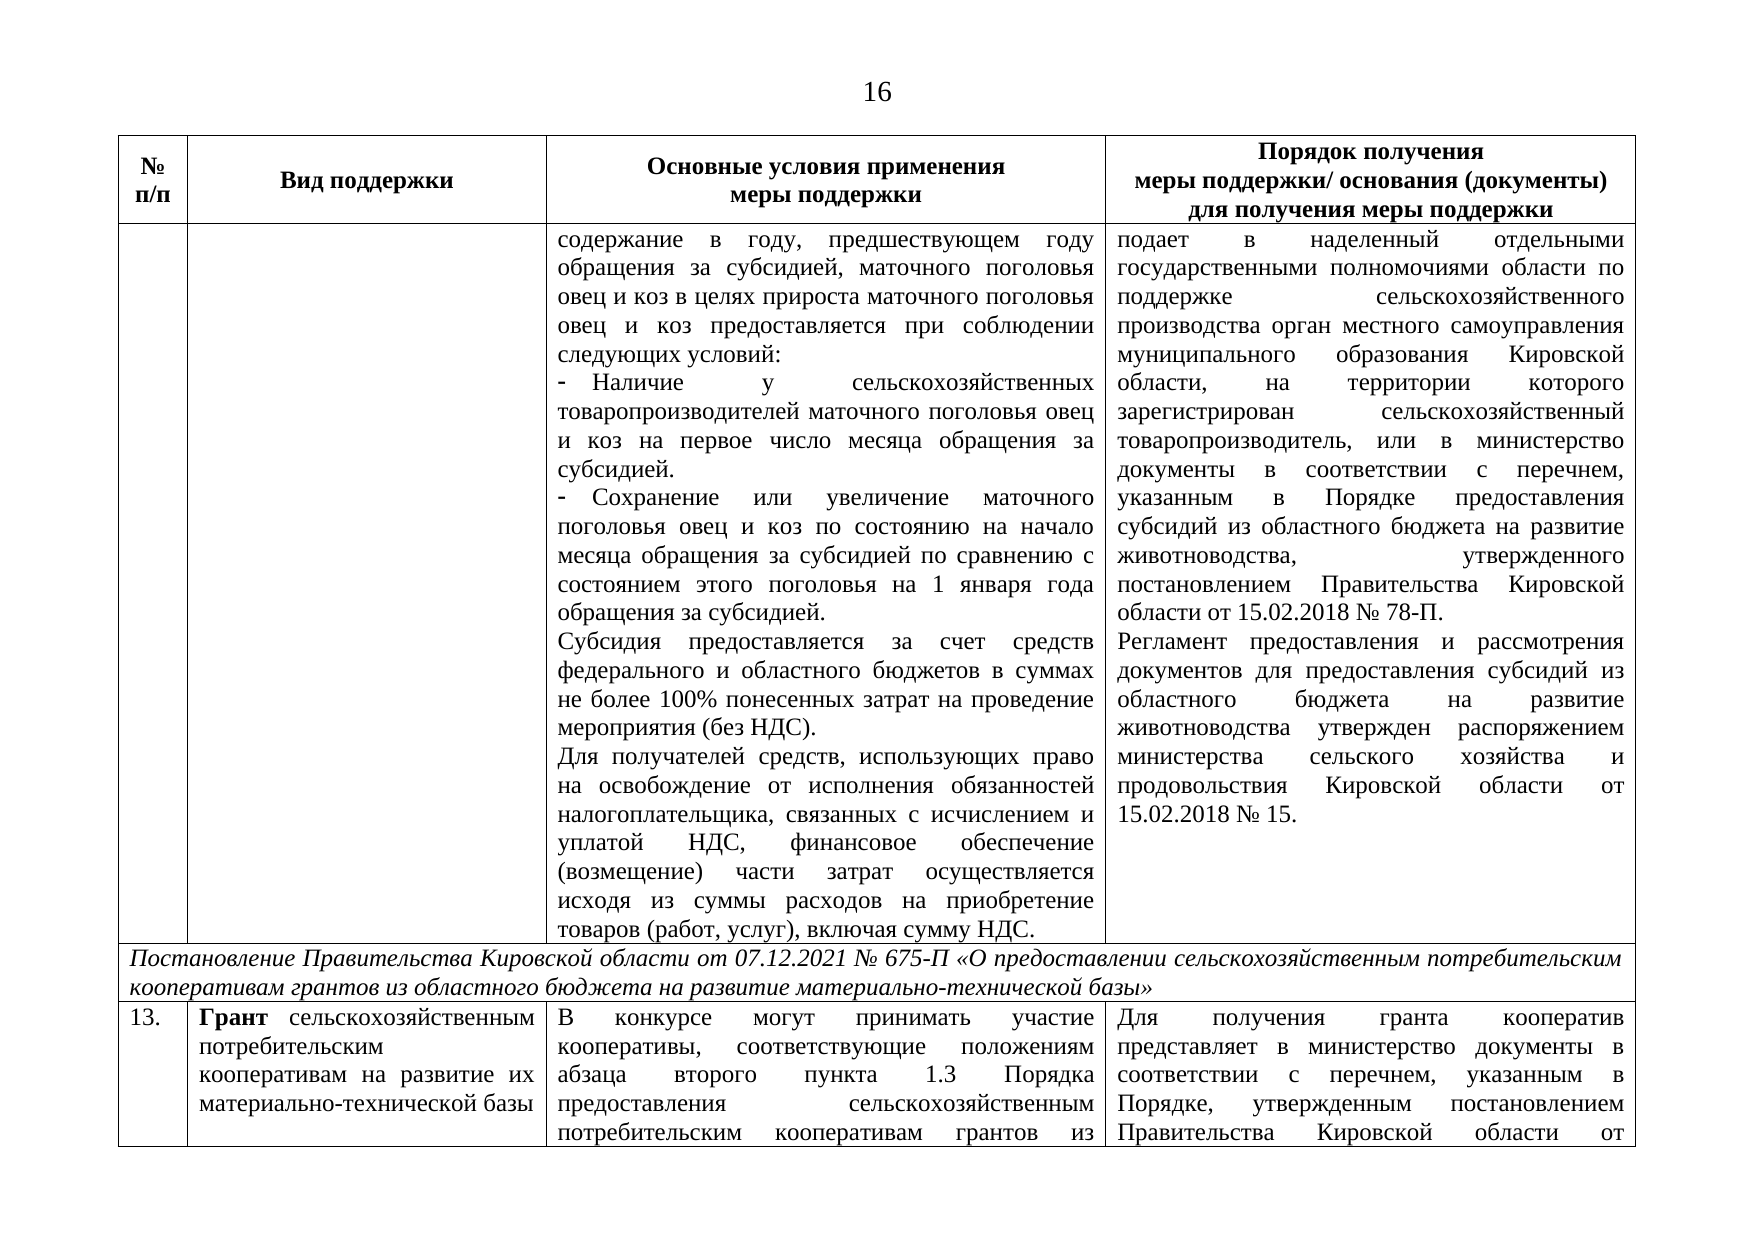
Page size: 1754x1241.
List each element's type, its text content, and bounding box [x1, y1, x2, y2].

table_cell [119, 1002, 187, 1146]
table_header Вид поддержки [188, 136, 546, 223]
table_cell [119, 224, 187, 942]
table_header Порядок получения меры поддержки/ основания (документы) для получения меры поддержки [1106, 136, 1635, 223]
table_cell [1106, 1002, 1635, 1146]
table_header № п/п [119, 136, 187, 223]
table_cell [188, 1002, 546, 1146]
table_header Основные условия применения меры поддержки [547, 136, 1105, 223]
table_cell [547, 224, 1105, 942]
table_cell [188, 224, 546, 942]
table_cell Постановление Правительства Кировской области от 07.12.2021 № 675-П «О предоставлении сельскохозяйственным потребительским кооперативам грантов из областного бюджета на развитие материально-технической базы» [119, 944, 1635, 1001]
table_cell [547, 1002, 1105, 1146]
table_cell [1106, 224, 1635, 942]
